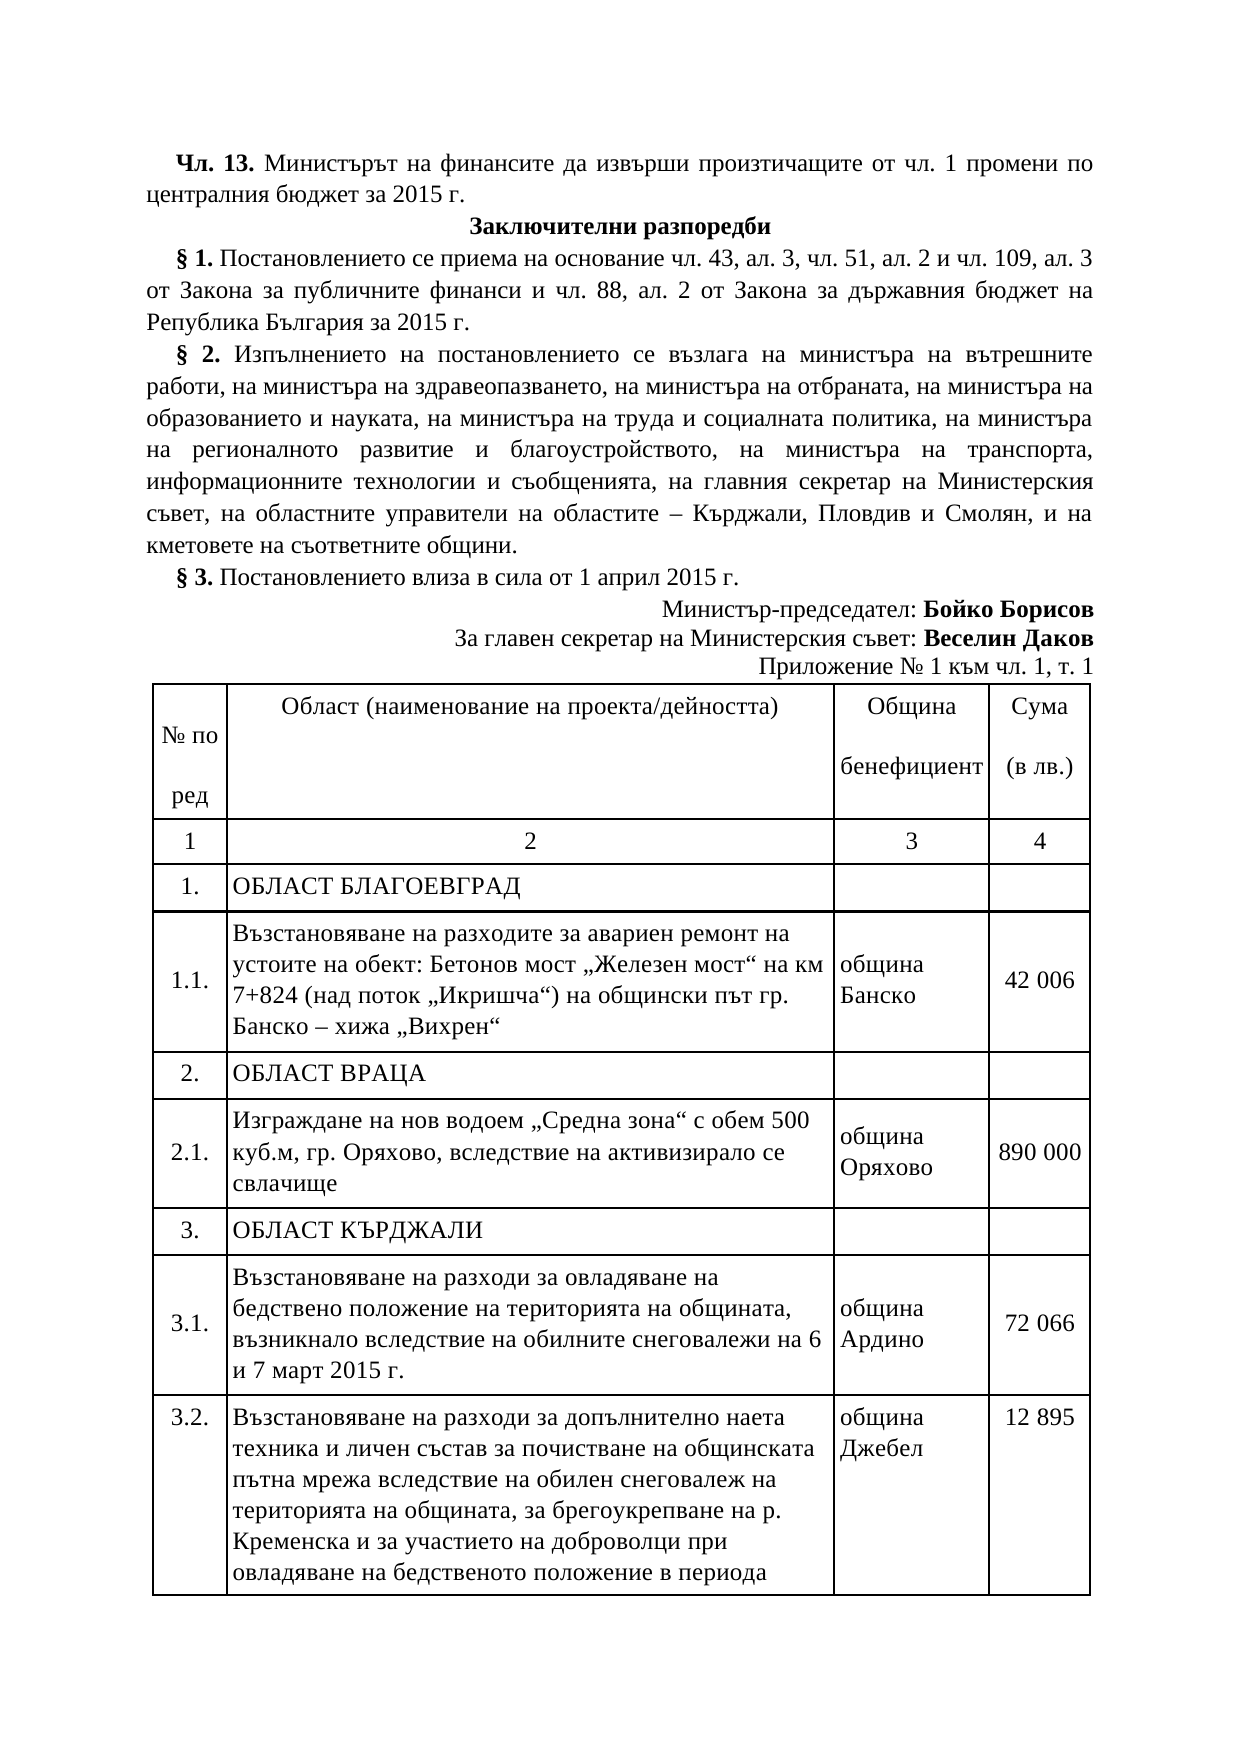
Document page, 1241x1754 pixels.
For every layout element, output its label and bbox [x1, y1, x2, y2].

table_cell [146, 148, 1094, 1596]
